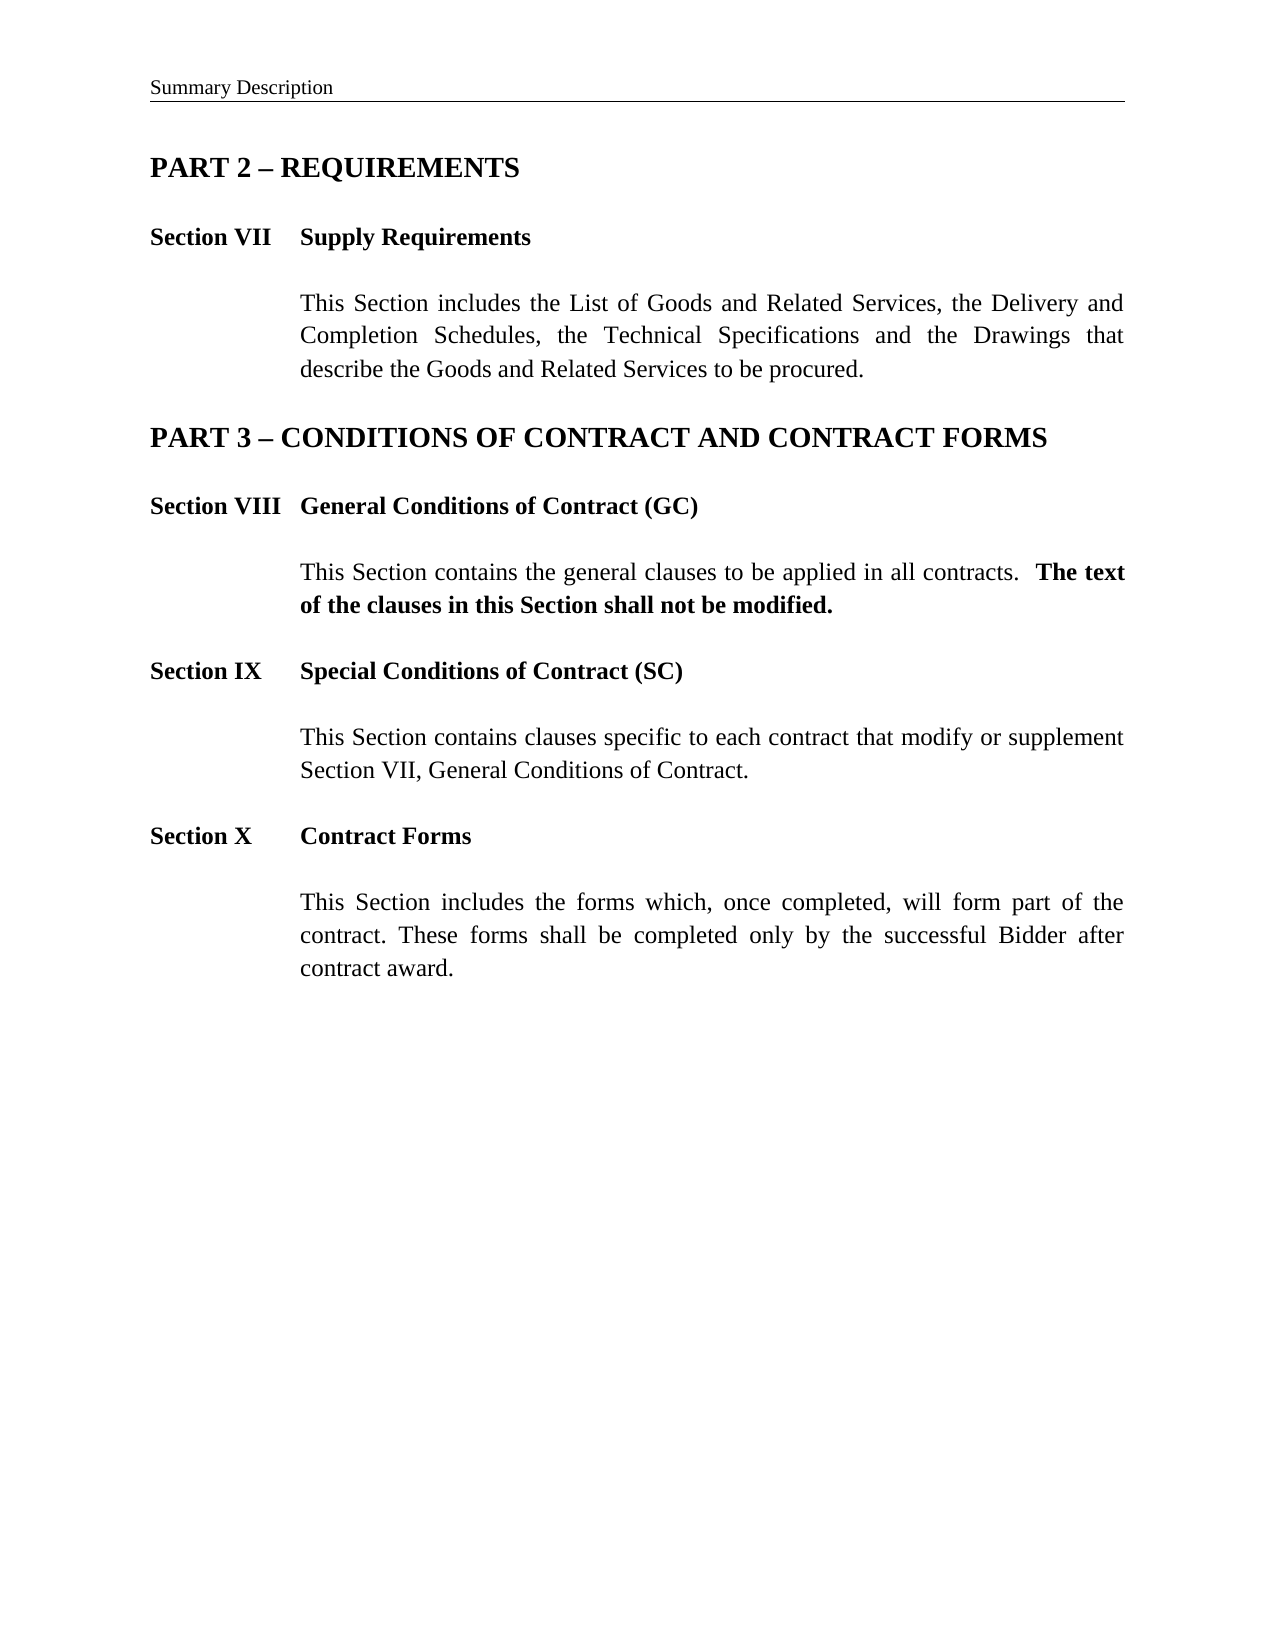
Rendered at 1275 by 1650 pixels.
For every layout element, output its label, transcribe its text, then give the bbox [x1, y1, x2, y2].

text Section VII Supply Requirements [150, 222, 1125, 250]
text This Section includes the List of Goods and Related Services, the Delivery and Completion Schedules, the Technical Specifications and the Drawings that describe the Goods and Related Services to be procured. [300, 288, 1125, 382]
text Section IX Special Conditions of Contract (SC) [150, 656, 1125, 685]
text This Section contains the general clauses to be applied in all contracts. The text of the clauses in this Section shall not be modified. [300, 557, 1125, 619]
text PART 2 – REQUIREMENTS [150, 150, 1125, 183]
text PART 3 – CONDITIONS OF CONTRACT AND CONTRACT FORMS [150, 420, 1125, 453]
text This Section contains clauses specific to each contract that modify or supplement Section VII, General Conditions of Contract. [300, 722, 1125, 784]
text Section VIII General Conditions of Contract (GC) [150, 491, 1125, 520]
text This Section includes the forms which, once completed, will form part of the contract. These forms shall be completed only by the successful Bidder after contract award. [300, 887, 1125, 982]
text Section X Contract Forms [150, 821, 1125, 850]
